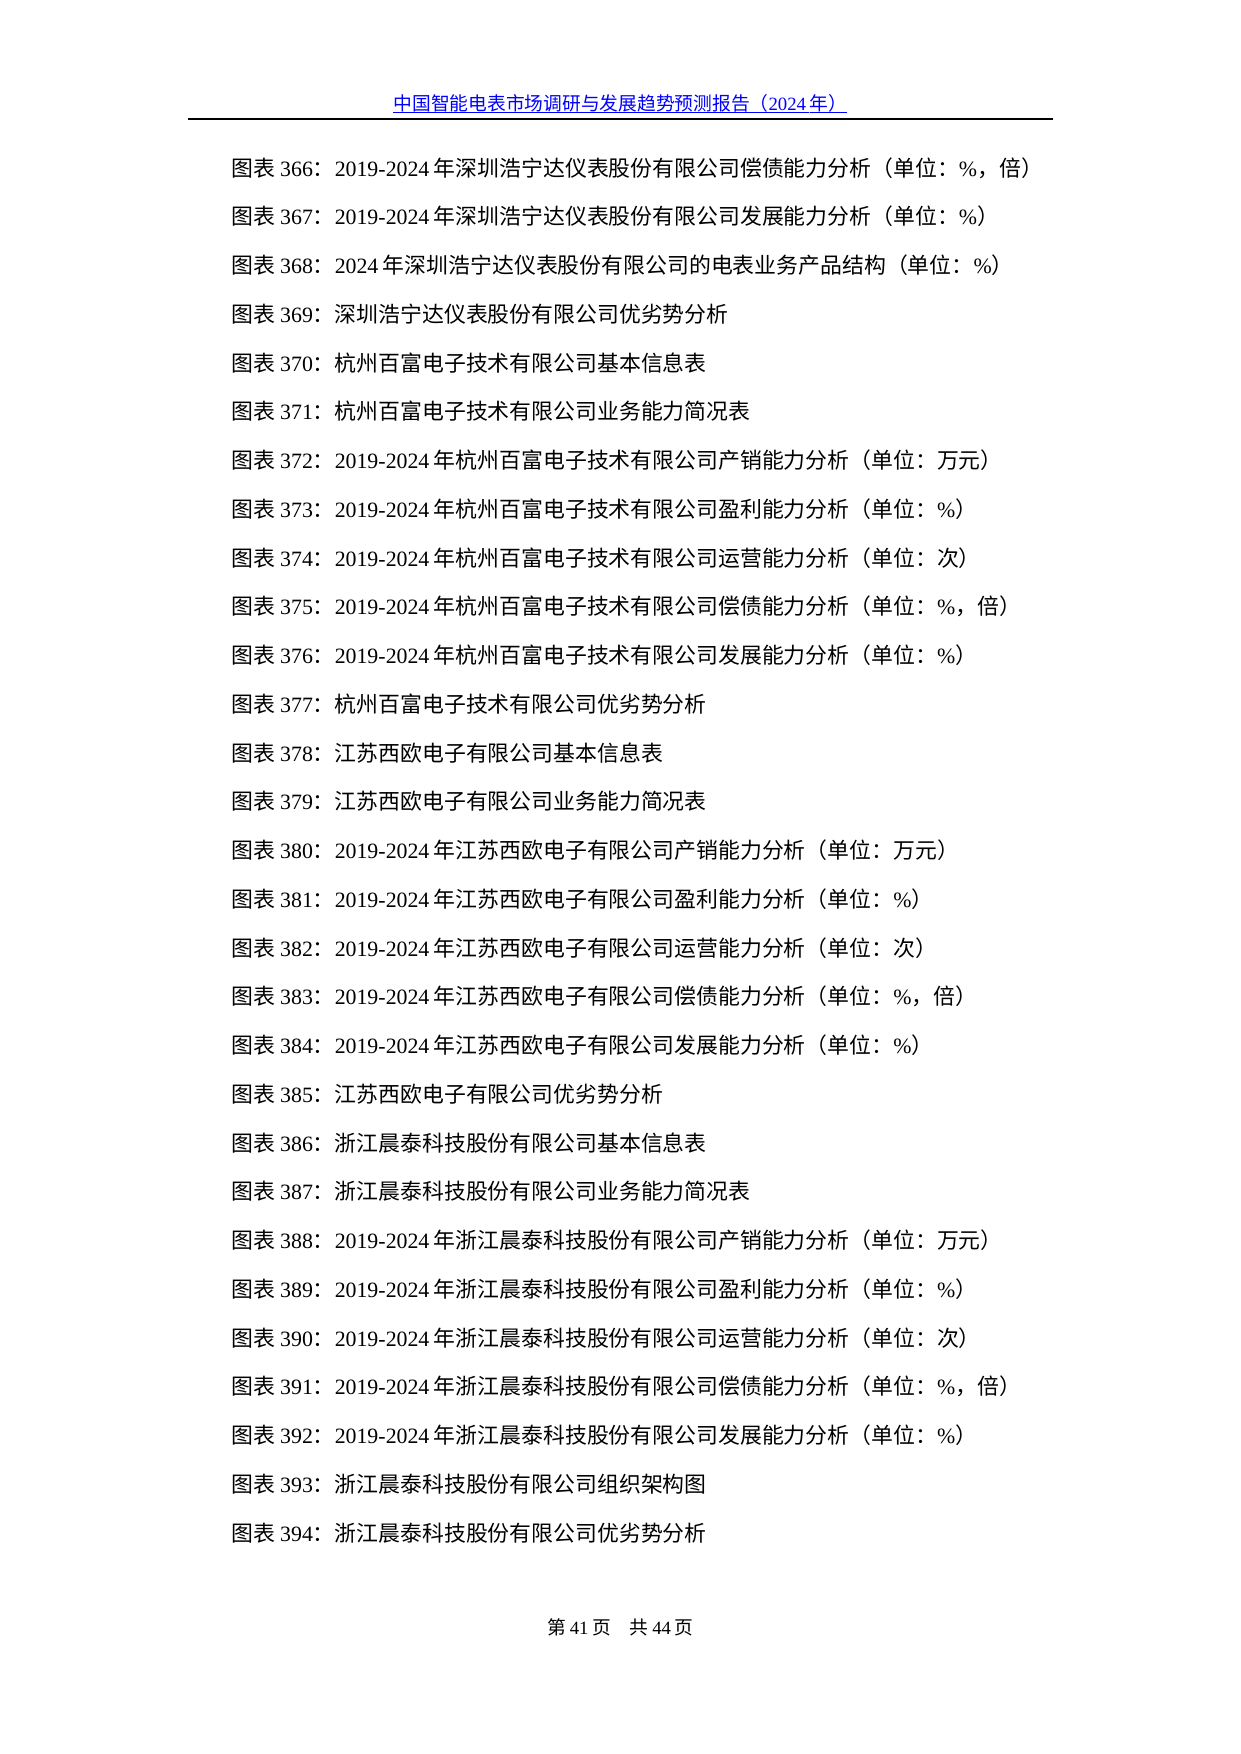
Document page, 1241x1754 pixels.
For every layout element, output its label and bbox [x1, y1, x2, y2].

text [187, 150, 1053, 1548]
